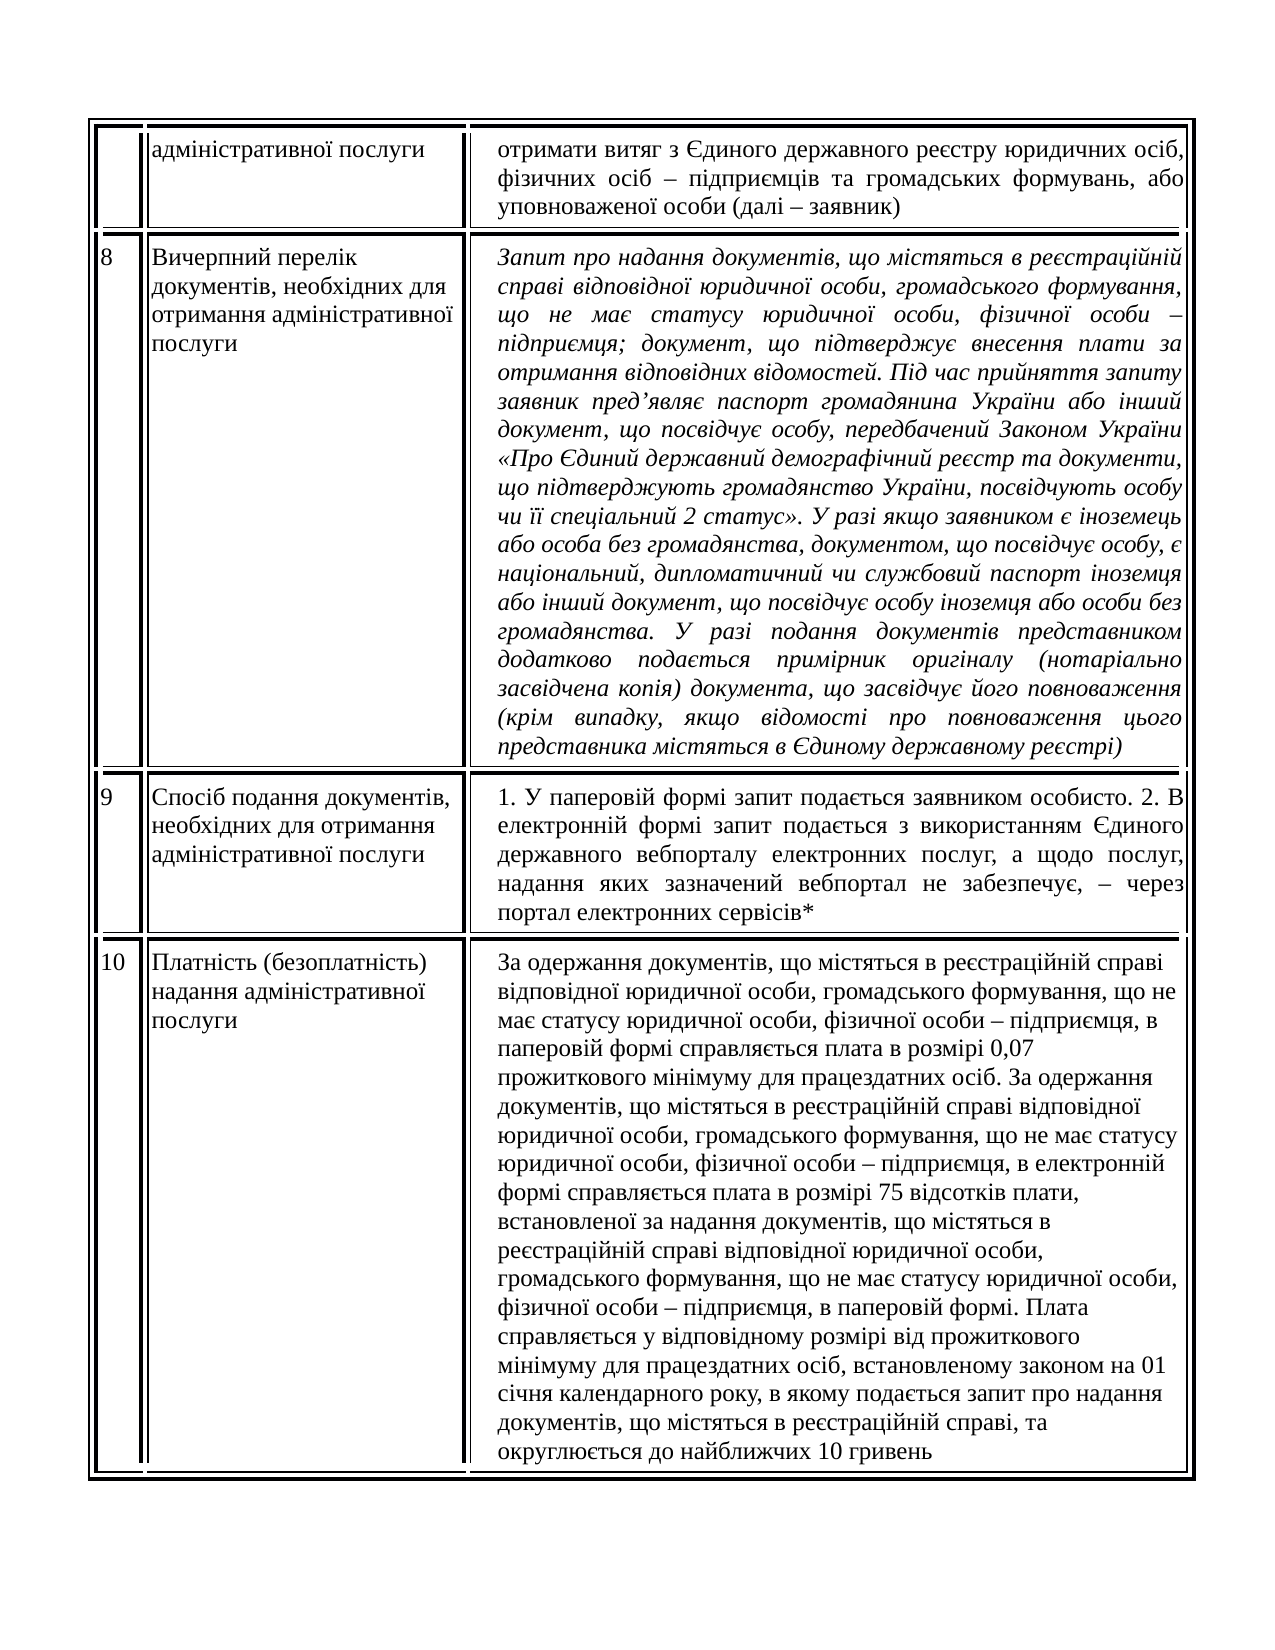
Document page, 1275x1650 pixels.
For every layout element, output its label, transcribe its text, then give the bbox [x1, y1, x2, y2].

table_cell Вичерпний перелік документів, необхідних для отримання адміністративної послуги [144, 226, 467, 766]
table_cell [144, 120, 467, 226]
table_cell Спосіб подання документів, необхідних для отримання адміністративної послуги [144, 766, 467, 932]
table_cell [467, 120, 1191, 226]
table_cell 9 [93, 766, 144, 932]
table_cell 1. У паперовій формі запит подається заявником особисто. 2. В електронній формі запит подається з використанням Єдиного державного вебпорталу електронних послуг, а щодо послуг, надання яких зазначений вебпортал не забезпечує, – через портал електронних сервісів* [467, 766, 1191, 932]
table_cell Запит про надання документів, що містяться в реєстраційній справі відповідної юридичної особи, громадського формування, що не має статусу юридичної особи, фізичної особи – підприємця; документ, що підтверджує внесення плати за отримання відповідних відомостей. Під час прийняття запиту заявник пред’являє паспорт громадянина України або інший документ, що посвідчує особу, передбачений Законом України «Про Єдиний державний демографічний реєстр та документи, що підтверджують громадянство України, посвідчують особу чи її спеціальний 2 статус». У разі якщо заявником є іноземець або особа без громадянства, документом, що посвідчує особу, є національний, дипломатичний чи службовий паспорт іноземця або інший документ, що посвідчує особу іноземця або особи без громадянства. У разі подання документів представником додатково подається примірник оригіналу (нотаріально засвідчена копія) документа, що засвідчує його повноваження (крім випадку, якщо відомості про повноваження цього представника містяться в Єдиному державному реєстрі) [467, 226, 1191, 766]
table_cell За одержання документів, що містяться в реєстраційній справі відповідної юридичної особи, громадського формування, що не має статусу юридичної особи, фізичної особи – підприємця, в паперовій формі справляється плата в розмірі 0,07 прожиткового мінімуму для працездатних осіб. За одержання документів, що містяться в реєстраційній справі відповідної юридичної особи, громадського формування, що не має статусу юридичної особи, фізичної особи – підприємця, в електронній формі справляється плата в розмірі 75 відсотків плати, встановленої за надання документів, що містяться в реєстраційній справі відповідної юридичної особи, громадського формування, що не має статусу юридичної особи, фізичної особи – підприємця, в паперовій формі. Плата справляється у відповідному розмірі від прожиткового мінімуму для працездатних осіб, встановленому законом на 01 січня календарного року, в якому подається запит про надання документів, що містяться в реєстраційній справі, та округлюється до найближчих 10 гривень [467, 932, 1191, 1471]
table_cell Платність (безоплатність) надання адміністративної послуги [144, 932, 467, 1471]
table_cell 7 [93, 120, 144, 226]
table_cell 8 [93, 226, 144, 766]
table_cell 10 [93, 932, 144, 1471]
